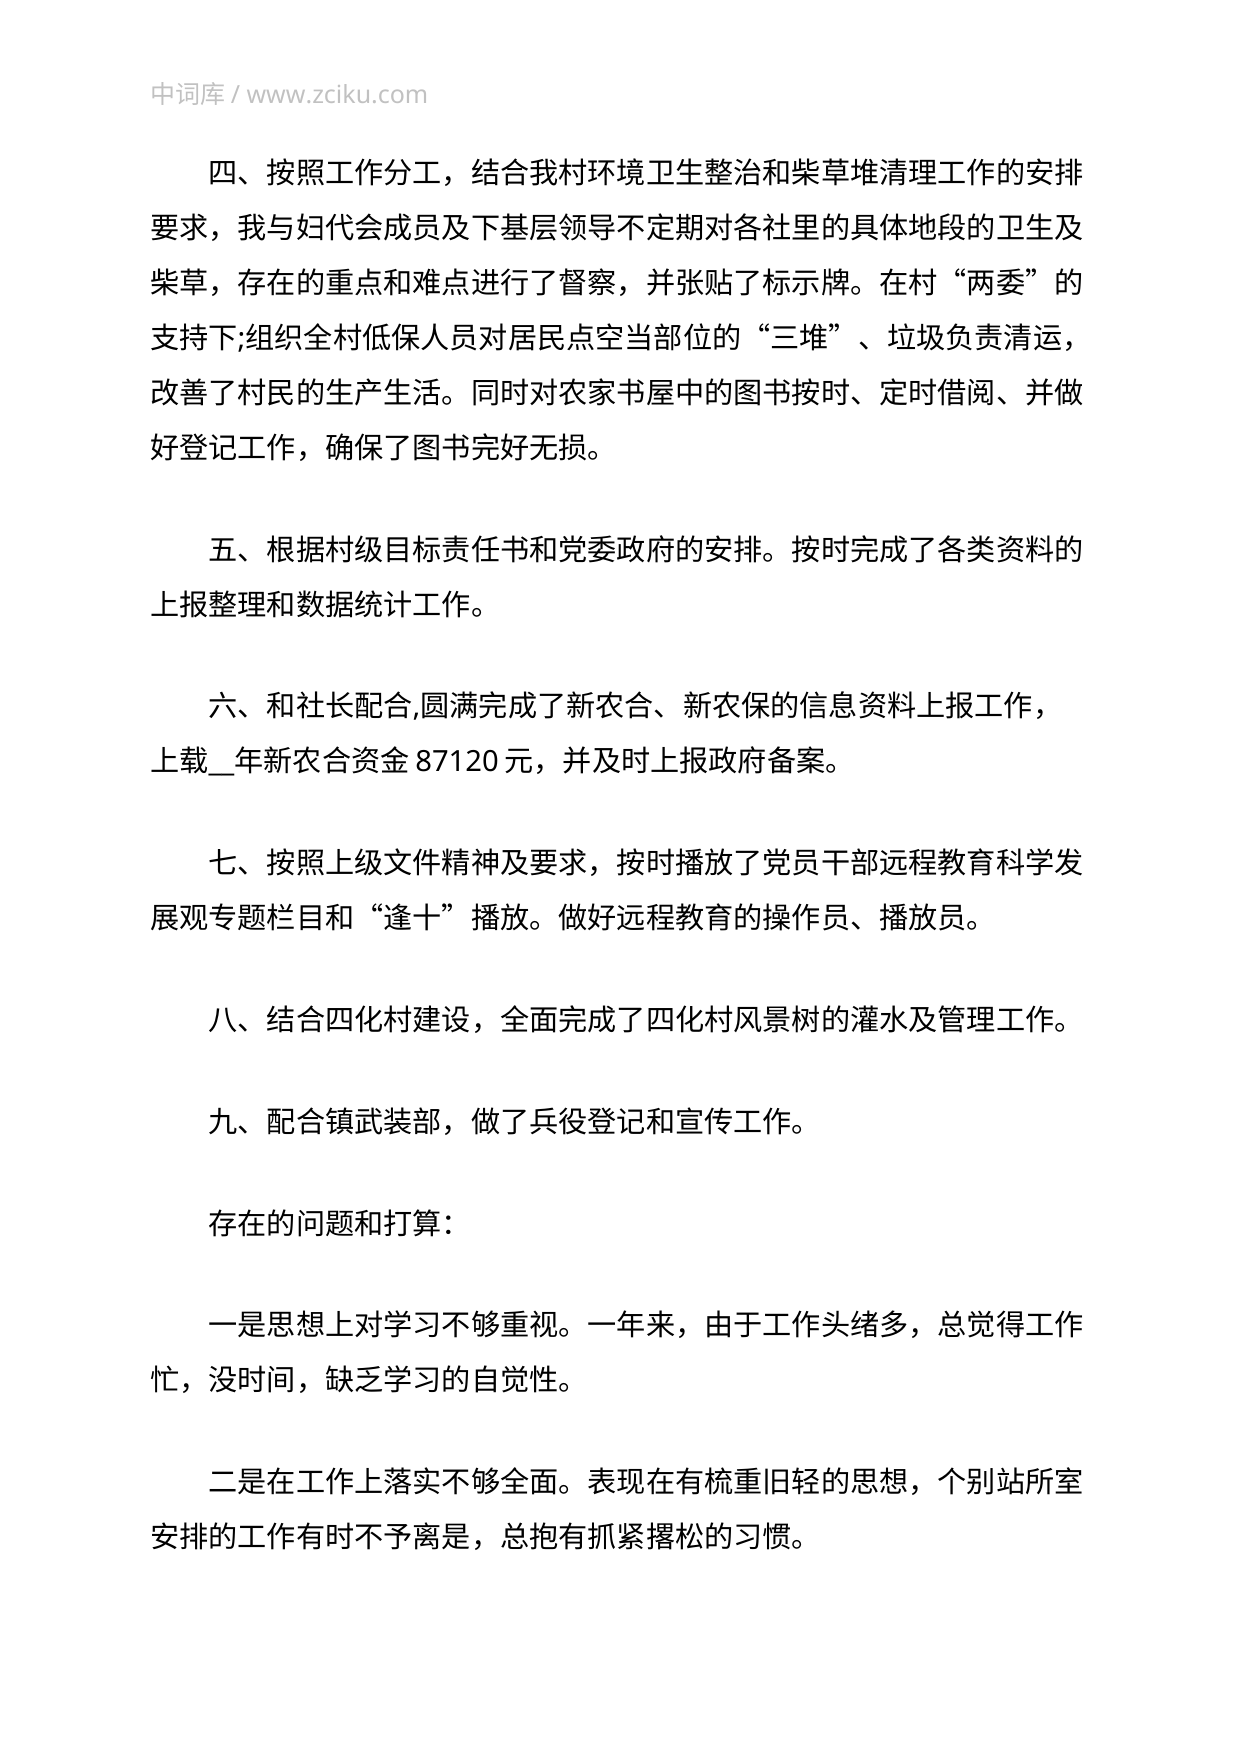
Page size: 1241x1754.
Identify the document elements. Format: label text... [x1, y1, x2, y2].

text 一是思想上对学习不够重视。一年来，由于工作头绪多，总觉得工作忙，没时间，缺乏学习的自觉性。 [150, 1302, 1090, 1399]
text 六、和社长配合,圆满完成了新农合、新农保的信息资料上报工作，上载__年新农合资金87120元，并及时上报政府备案。 [150, 683, 1090, 780]
text 二是在工作上落实不够全面。表现在有梳重旧轻的思想，个别站所室安排的工作有时不予离是，总抱有抓紧撂松的习惯。 [150, 1459, 1090, 1556]
text 九、配合镇武装部，做了兵役登记和宣传工作。 [150, 1098, 1090, 1141]
text 八、结合四化村建设，全面完成了四化村风景树的灌水及管理工作。 [150, 997, 1090, 1039]
text 七、按照上级文件精神及要求，按时播放了党员干部远程教育科学发展观专题栏目和“逢十”播放。做好远程教育的操作员、播放员。 [150, 840, 1090, 937]
text 五、根据村级目标责任书和党委政府的安排。按时完成了各类资料的上报整理和数据统计工作。 [150, 526, 1090, 623]
text 四、按照工作分工，结合我村环境卫生整治和柴草堆清理工作的安排要求，我与妇代会成员及下基层领导不定期对各社里的具体地段的卫生及柴草，存在的重点和难点进行了督察，并张贴了标示牌。在村“两委”的支持下;组织全村低保人员对居民点空当部位的“三堆”、垃圾负责清运，改善了村民的生产生活。同时对农家书屋中的图书按时、定时借阅、并做好登记工作，确保了图书完好无损。 [150, 150, 1090, 467]
text 存在的问题和打算： [150, 1200, 1090, 1242]
